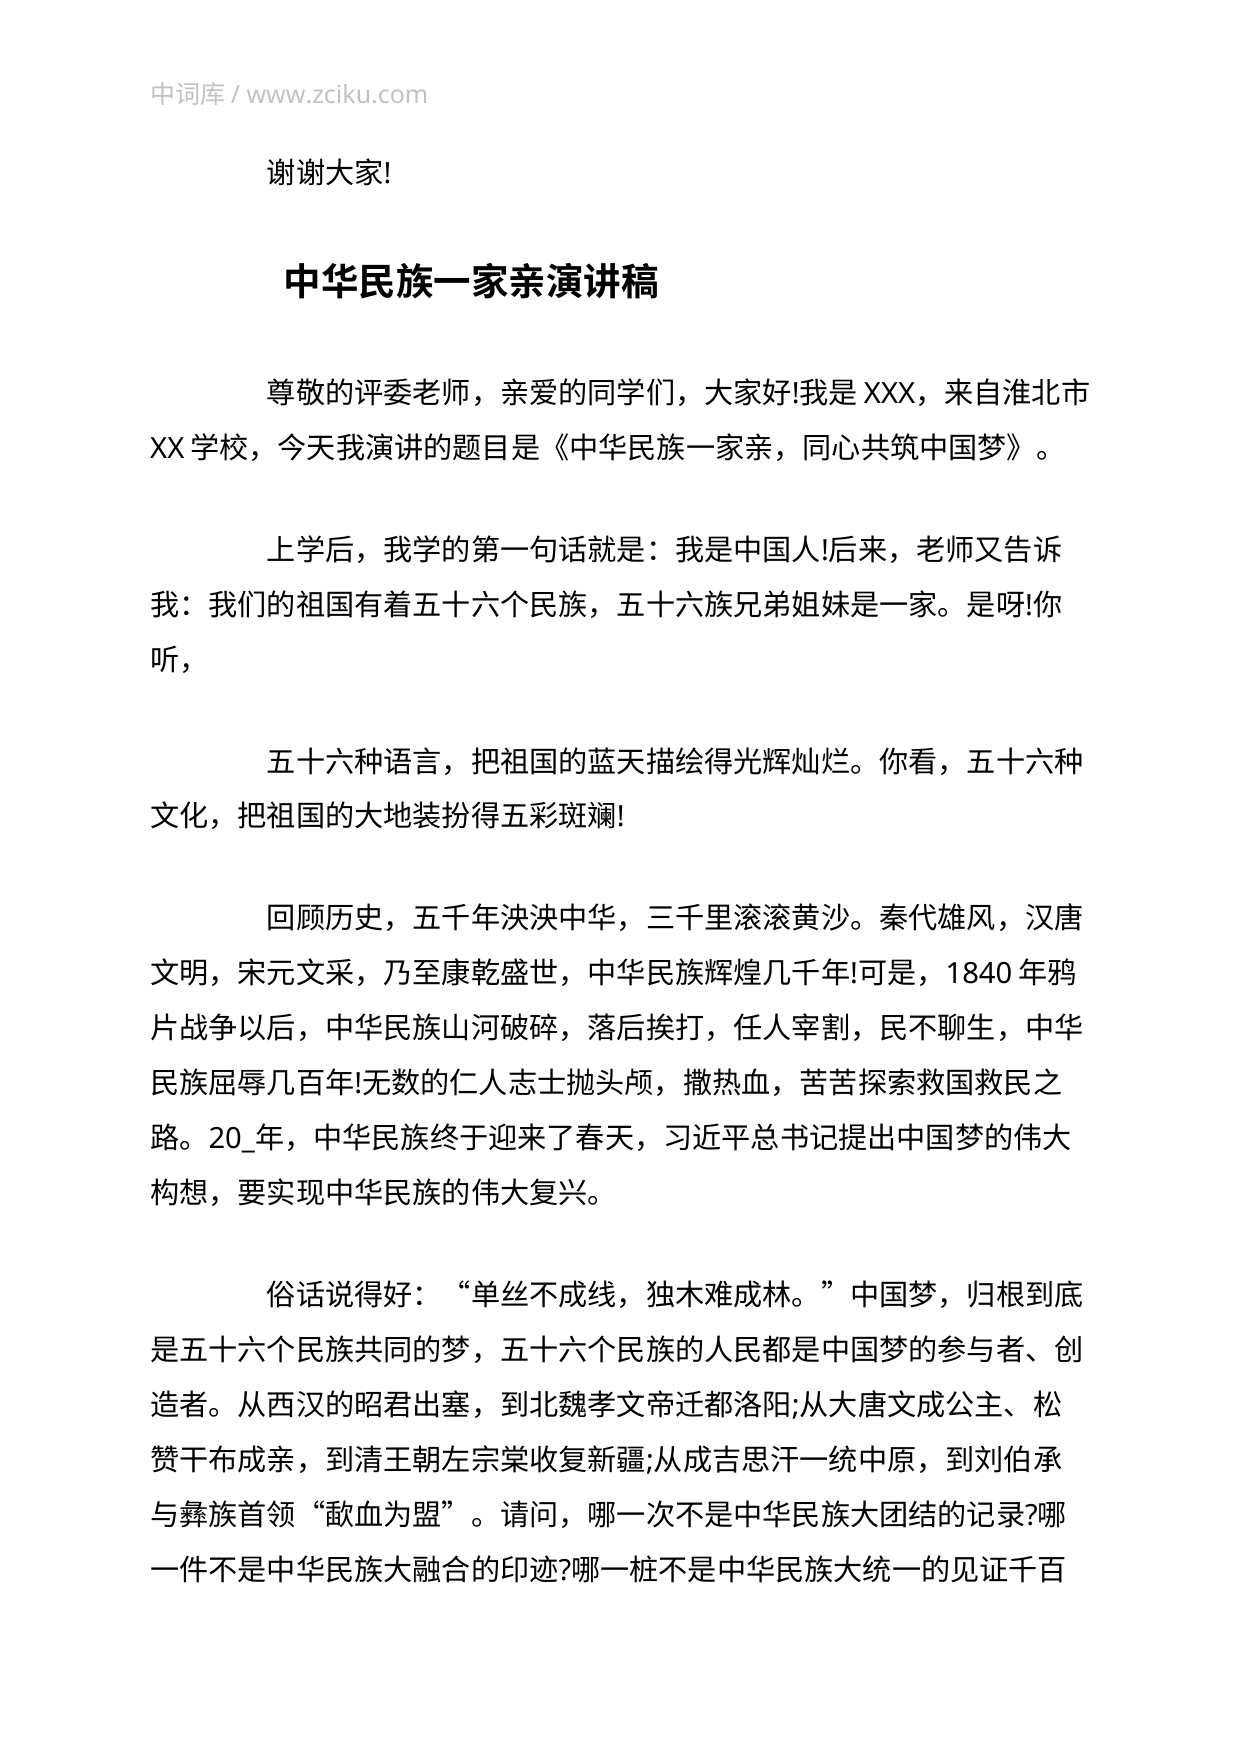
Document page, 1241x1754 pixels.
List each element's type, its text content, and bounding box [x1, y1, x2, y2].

text 五十六种语言，把祖国的蓝天描绘得光辉灿烂。你看，五十六种文化，把祖国的大地装扮得五彩斑斓! [150, 738, 1090, 835]
text 上学后，我学的第一句话就是：我是中国人!后来，老师又告诉我：我们的祖国有着五十六个民族，五十六族兄弟姐妹是一家。是呀!你听， [150, 526, 1090, 679]
text 中华民族一家亲演讲稿 [150, 252, 1090, 306]
text 回顾历史，五千年泱泱中华，三千里滚滚黄沙。秦代雄风，汉唐文明，宋元文采，乃至康乾盛世，中华民族辉煌几千年!可是，1840年鸦片战争以后，中华民族山河破碎，落后挨打，任人宰割，民不聊生，中华民族屈辱几百年!无数的仁人志士抛头颅，撒热血，苦苦探索救国救民之路。20_年，中华民族终于迎来了春天，习近平总书记提出中国梦的伟大构想，要实现中华民族的伟大复兴。 [150, 895, 1090, 1212]
text 谢谢大家! [150, 150, 1090, 192]
text 尊敬的评委老师，亲爱的同学们，大家好!我是XXX，来自淮北市XX学校，今天我演讲的题目是《中华民族一家亲，同心共筑中国梦》。 [150, 369, 1090, 467]
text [150, 1272, 1090, 1589]
